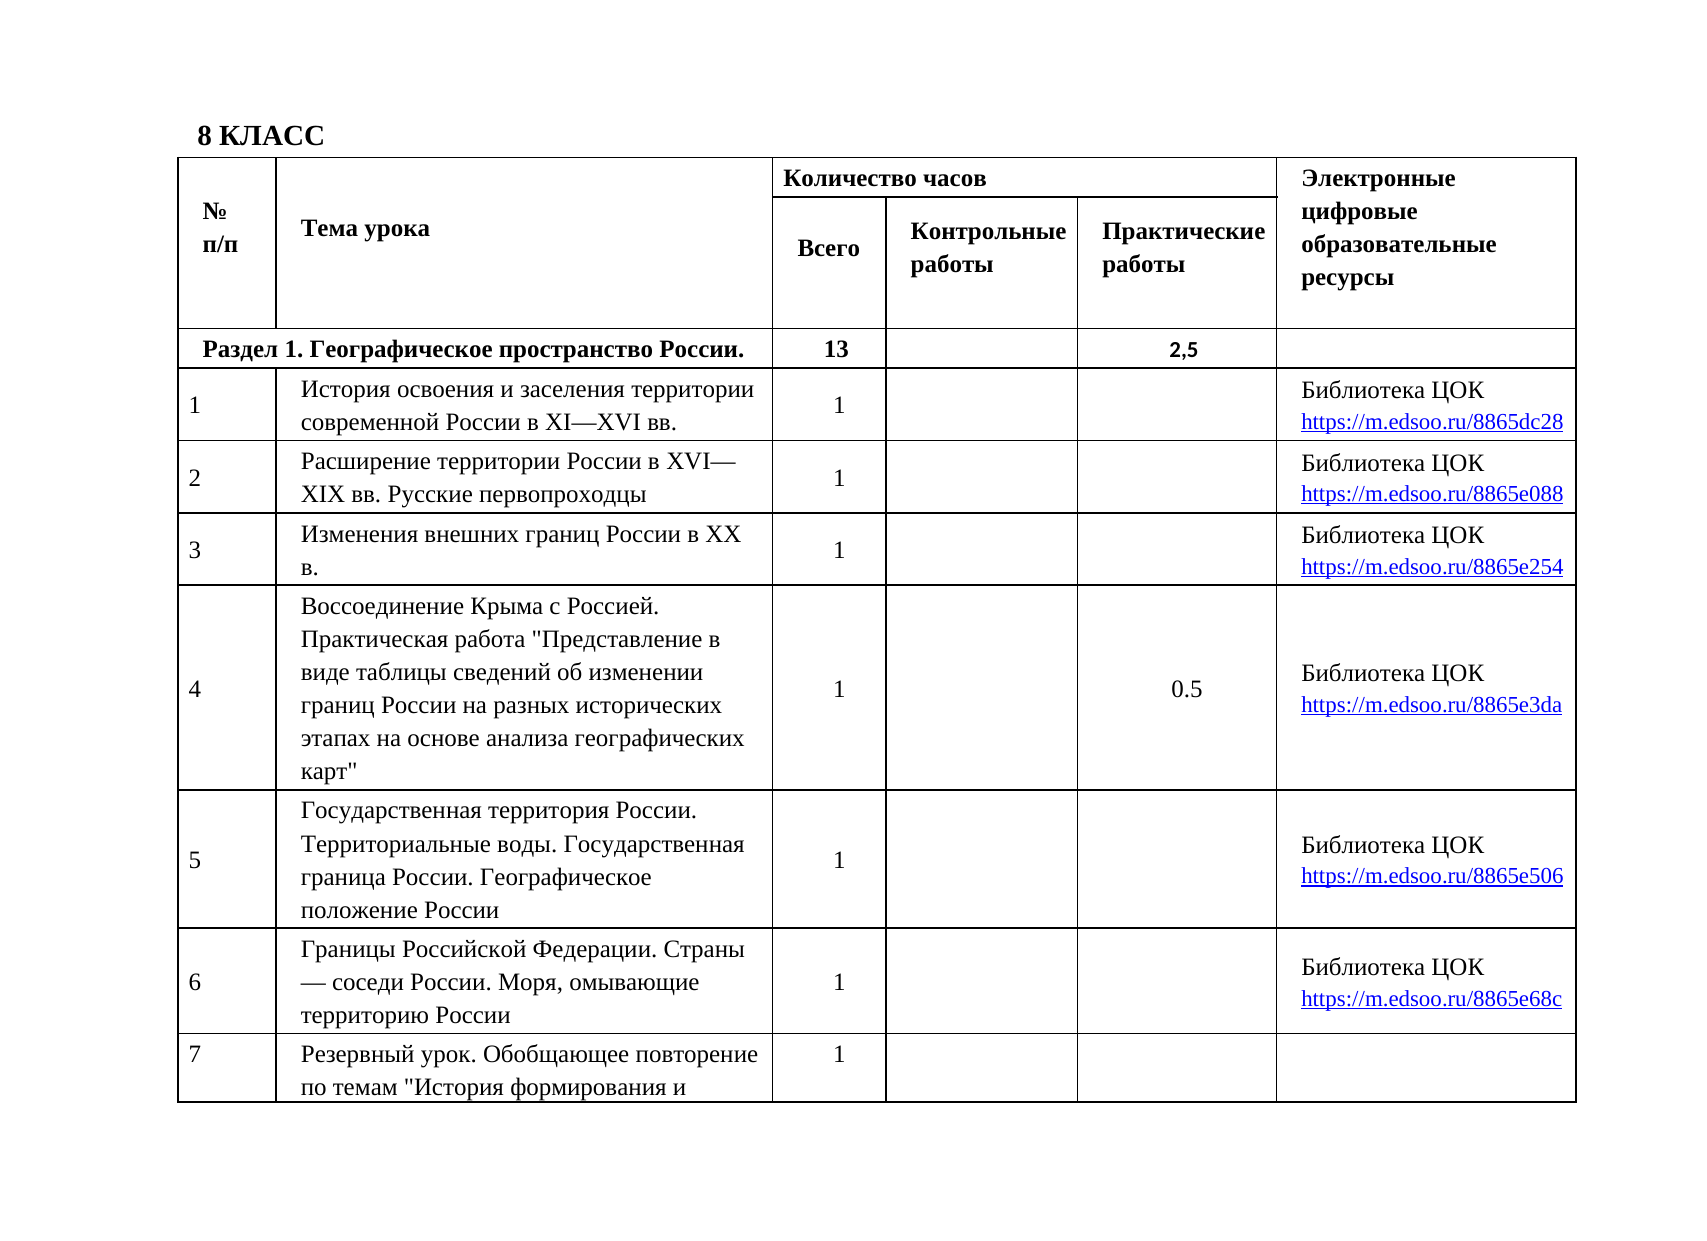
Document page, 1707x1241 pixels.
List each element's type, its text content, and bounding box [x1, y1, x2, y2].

table_header Количество часов [773, 158, 1276, 196]
table_cell [887, 929, 1077, 1033]
table_cell Библиотека ЦОК https://m.edsoo.ru/8865e088 [1277, 441, 1575, 512]
table_cell Всего [773, 198, 885, 327]
table_cell [1078, 441, 1276, 512]
table_cell Государственная территория России. Территориальные воды. Государственная граница России. Географическое положение России [277, 791, 772, 927]
table_cell 0.5 [1078, 586, 1276, 789]
table_cell Изменения внешних границ России в ХХ в. [277, 514, 772, 584]
table_cell 1 [773, 929, 885, 1033]
table_cell 1 [179, 369, 275, 439]
table_cell [887, 441, 1077, 512]
table_cell [1078, 791, 1276, 927]
table_cell Раздел 1. Географическое пространство России. [179, 329, 772, 367]
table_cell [277, 1034, 772, 1101]
table_cell [1277, 329, 1575, 367]
table_cell 7 [179, 1034, 275, 1101]
table_cell [1277, 1034, 1575, 1101]
table_cell [887, 791, 1077, 927]
table_cell [887, 586, 1077, 789]
table_cell 1 [773, 514, 885, 584]
table_cell Границы Российской Федерации. Страны — соседи России. Моря, омывающие территорию России [277, 929, 772, 1033]
table_cell Расширение территории России в XVI—XIX вв. Русские первопроходцы [277, 441, 772, 512]
table_cell История освоения и заселения территории современной России в XI—XVI вв. [277, 369, 772, 439]
table_cell Библиотека ЦОК https://m.edsoo.ru/8865e3da [1277, 586, 1575, 789]
table_cell [887, 329, 1077, 367]
table_cell 1 [773, 586, 885, 789]
text 8 КЛАСС [190, 118, 1618, 152]
table_cell [887, 514, 1077, 584]
table_cell [1078, 929, 1276, 1033]
table_cell Практические работы [1078, 198, 1276, 327]
table_cell 1 [773, 441, 885, 512]
table_cell 1 [773, 369, 885, 439]
table_cell 4 [179, 586, 275, 789]
table_cell Библиотека ЦОК https://m.edsoo.ru/8865e68c [1277, 929, 1575, 1033]
table_cell 3 [179, 514, 275, 584]
table_header Электронные цифровые образовательные ресурсы [1277, 158, 1575, 327]
table_cell 2 [179, 441, 275, 512]
table_cell Воссоединение Крыма с Россией. Практическая работа "Представление в виде таблицы сведений об изменении границ России на разных исторических этапах на основе анализа географических карт" [277, 586, 772, 789]
table_header Тема урока [277, 158, 772, 327]
table_cell [1078, 514, 1276, 584]
table_cell 5 [179, 791, 275, 927]
table_cell 13 [773, 329, 885, 367]
table_cell [1078, 369, 1276, 439]
table_cell 6 [179, 929, 275, 1033]
table_cell Библиотека ЦОК https://m.edsoo.ru/8865e506 [1277, 791, 1575, 927]
table_cell 1 [773, 791, 885, 927]
table_cell 2,5 [1078, 329, 1276, 367]
table_header № п/п [179, 158, 275, 327]
table_cell Библиотека ЦОК https://m.edsoo.ru/8865e254 [1277, 514, 1575, 584]
table_cell Контрольные работы [887, 198, 1077, 327]
table_cell [887, 1034, 1077, 1101]
table_cell Библиотека ЦОК https://m.edsoo.ru/8865dc28 [1277, 369, 1575, 439]
table_cell [887, 369, 1077, 439]
table_cell 1 [773, 1034, 885, 1101]
table_cell [1078, 1034, 1276, 1101]
